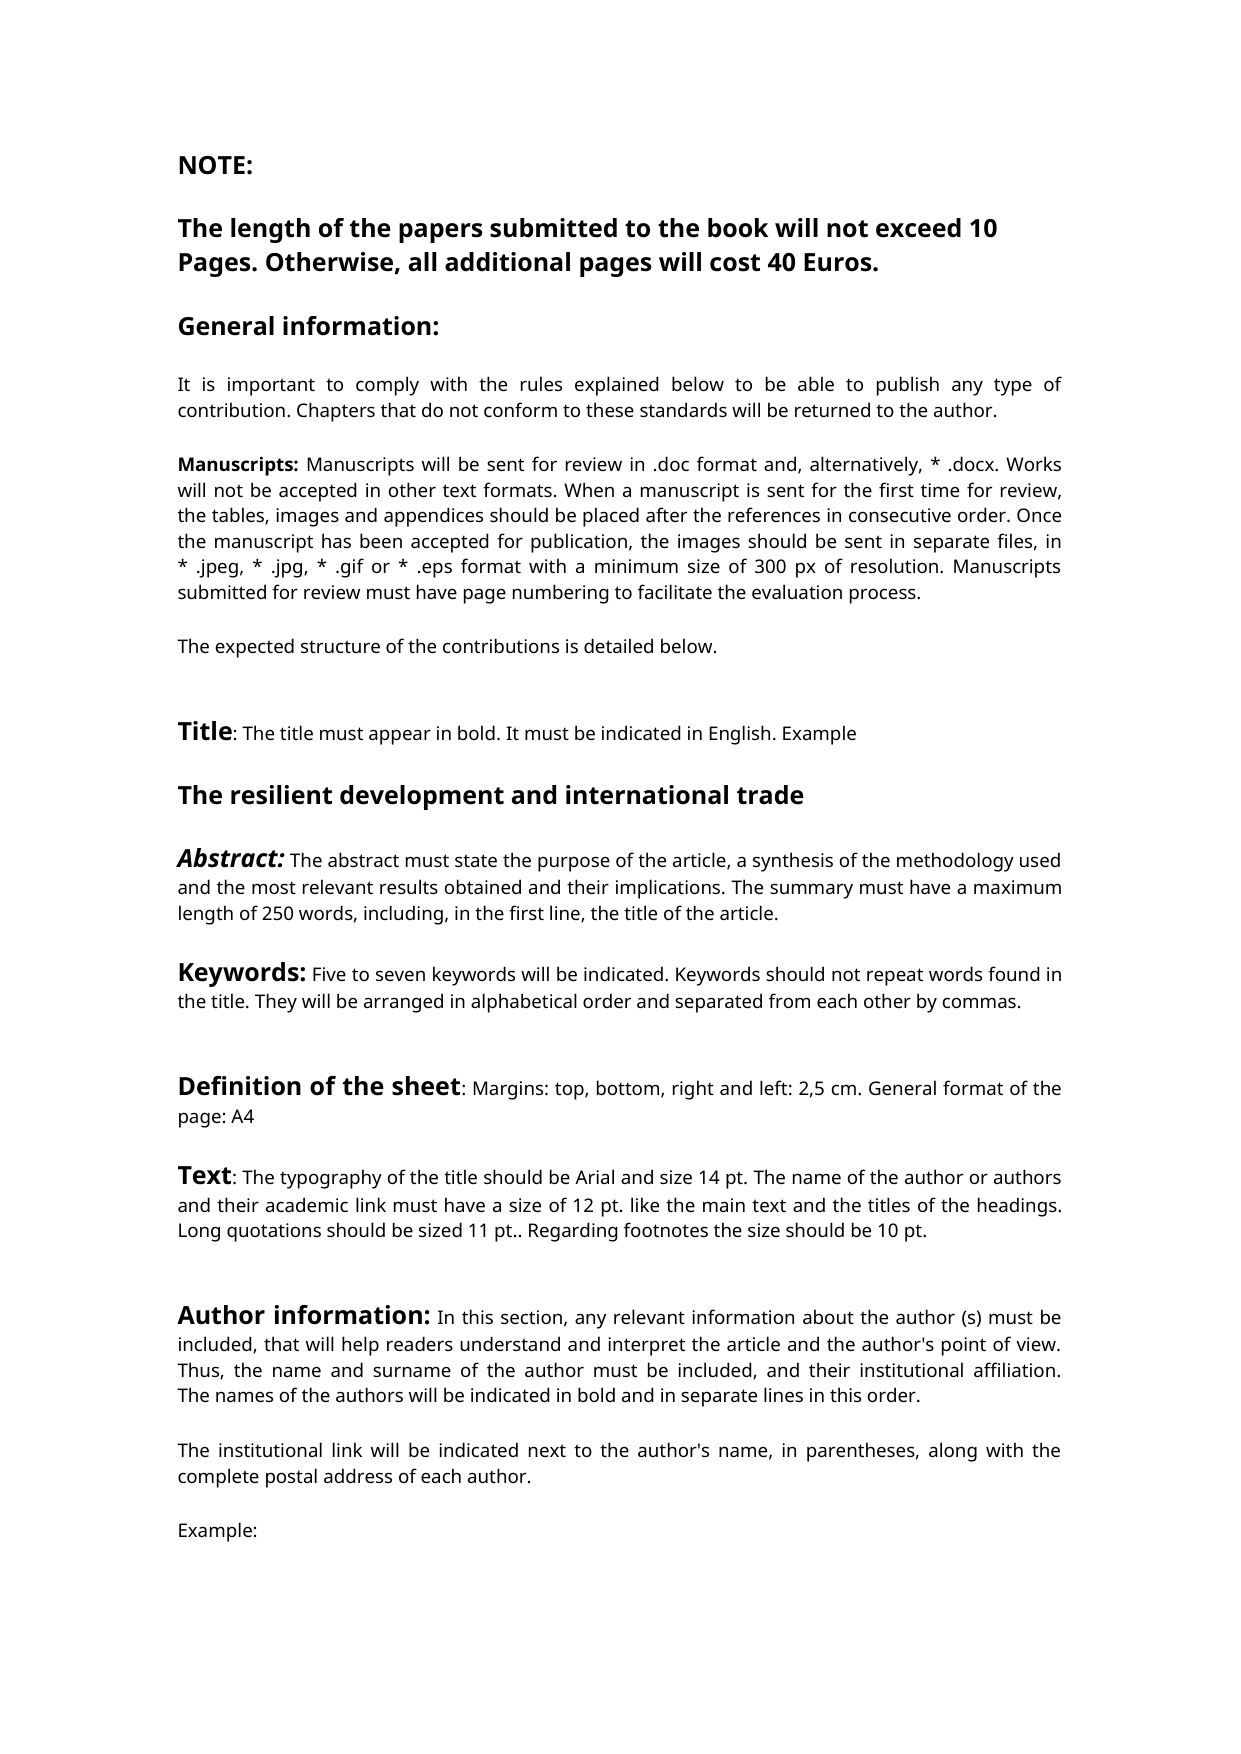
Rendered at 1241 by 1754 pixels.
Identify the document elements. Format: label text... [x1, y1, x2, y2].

text Definition of the sheet: Margins: top, bottom, right and left: 2,5 cm. General format of the page: A4 [177, 1043, 1063, 1129]
text Author information: In this section, any relevant information about the author (s) must be included, that will help readers understand and interpret the article and the author's point of view. Thus, the name and surname of the author must be included, and their institutional affiliation. The names of the authors will be indicated in bold and in separate lines in this order. [177, 1272, 1063, 1408]
text It is important to comply with the rules explained below to be able to publish any type of contribution. Chapters that do not conform to these standards will be returned to the author. [177, 371, 1063, 422]
text Title: The title must appear in bold. It must be indicated in English. Example [177, 688, 1063, 748]
text The institutional link will be indicated next to the author's name, in parentheses, along with the complete postal address of each author. [177, 1437, 1063, 1488]
text Manuscripts: Manuscripts will be sent for review in .doc format and, alternatively, * .docx. Works will not be accepted in other text formats. When a manuscript is sent for the first time for review, the tables, images and appendices should be placed after the references in consecutive order. Once the manuscript has been accepted for publication, the images should be sent in separate files, in * .jpeg, * .jpg, * .gif or * .eps format with a minimum size of 300 px of resolution. Manuscripts submitted for review must have page numbering to facilitate the evaluation process. [177, 452, 1063, 605]
text The length of the papers submitted to the book will not exceed 10 Pages. Otherwise, all additional pages will cost 40 Euros. [177, 211, 1063, 279]
text The expected structure of the contributions is detailed below. [177, 634, 1063, 659]
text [177, 1518, 1063, 1569]
text NOTE: [177, 148, 1063, 182]
text The resilient development and international trade [177, 777, 1063, 811]
text Text: The typography of the title should be Arial and size 14 pt. The name of the author or authors and their academic link must have a size of 12 pt. like the main text and the titles of the headings. Long quotations should be sized 11 pt.. Regarding footnotes the size should be 10 pt. [177, 1158, 1063, 1243]
text Keywords: Five to seven keywords will be indicated. Keywords should not repeat words found in the title. They will be arranged in alphabetical order and separated from each other by commas. [177, 955, 1063, 1014]
text Abstract: The abstract must state the purpose of the article, a synthesis of the methodology used and the most relevant results obtained and their implications. The summary must have a maximum length of 250 words, including, in the first line, the title of the article. [177, 841, 1063, 926]
text General information: [177, 308, 1063, 342]
